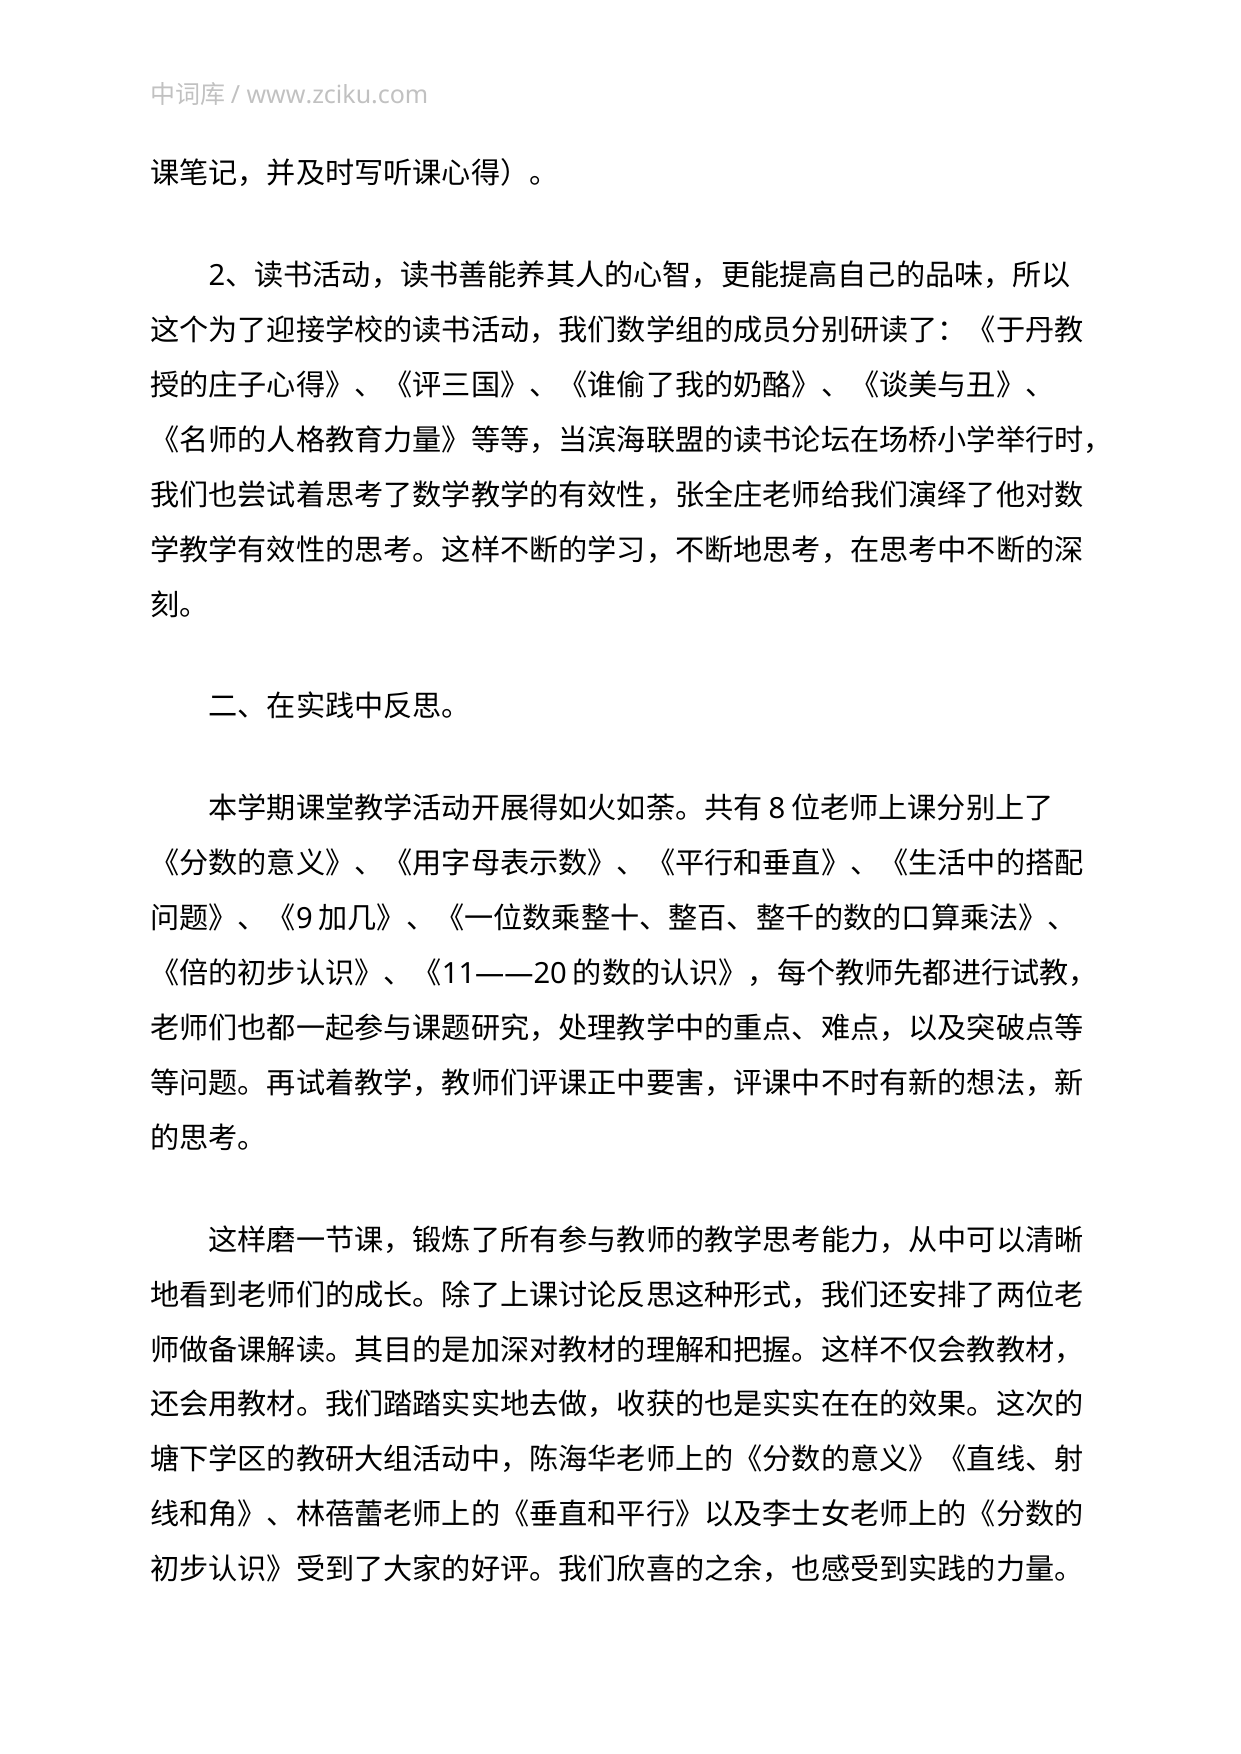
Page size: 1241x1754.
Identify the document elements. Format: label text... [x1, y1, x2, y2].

text 2、读书活动，读书善能养其人的心智，更能提高自己的品味，所以这个为了迎接学校的读书活动，我们数学组的成员分别研读了：《于丹教授的庄子心得》、《评三国》、《谁偷了我的奶酪》、《谈美与丑》、《名师的人格教育力量》等等，当滨海联盟的读书论坛在场桥小学举行时，我们也尝试着思考了数学教学的有效性，张全庄老师给我们演绎了他对数学教学有效性的思考。这样不断的学习，不断地思考，在思考中不断的深刻。 [150, 252, 1090, 623]
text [150, 150, 1090, 192]
text 这样磨一节课，锻炼了所有参与教师的教学思考能力，从中可以清晰地看到老师们的成长。除了上课讨论反思这种形式，我们还安排了两位老师做备课解读。其目的是加深对教材的理解和把握。这样不仅会教教材，还会用教材。我们踏踏实实地去做，收获的也是实实在在的效果。这次的塘下学区的教研大组活动中，陈海华老师上的《分数的意义》《直线、射线和角》、林蓓蕾老师上的《垂直和平行》以及李士女老师上的《分数的初步认识》受到了大家的好评。我们欣喜的之余，也感受到实践的力量。 [150, 1216, 1090, 1588]
text 本学期课堂教学活动开展得如火如荼。共有8位老师上课分别上了《分数的意义》、《用字母表示数》、《平行和垂直》、《生活中的搭配问题》、《9加几》、《一位数乘整十、整百、整千的数的口算乘法》、《倍的初步认识》、《11——20的数的认识》，每个教师先都进行试教，老师们也都一起参与课题研究，处理教学中的重点、难点，以及突破点等等问题。再试着教学，教师们评课正中要害，评课中不时有新的想法，新的思考。 [150, 785, 1090, 1157]
text 二、在实践中反思。 [150, 683, 1090, 725]
